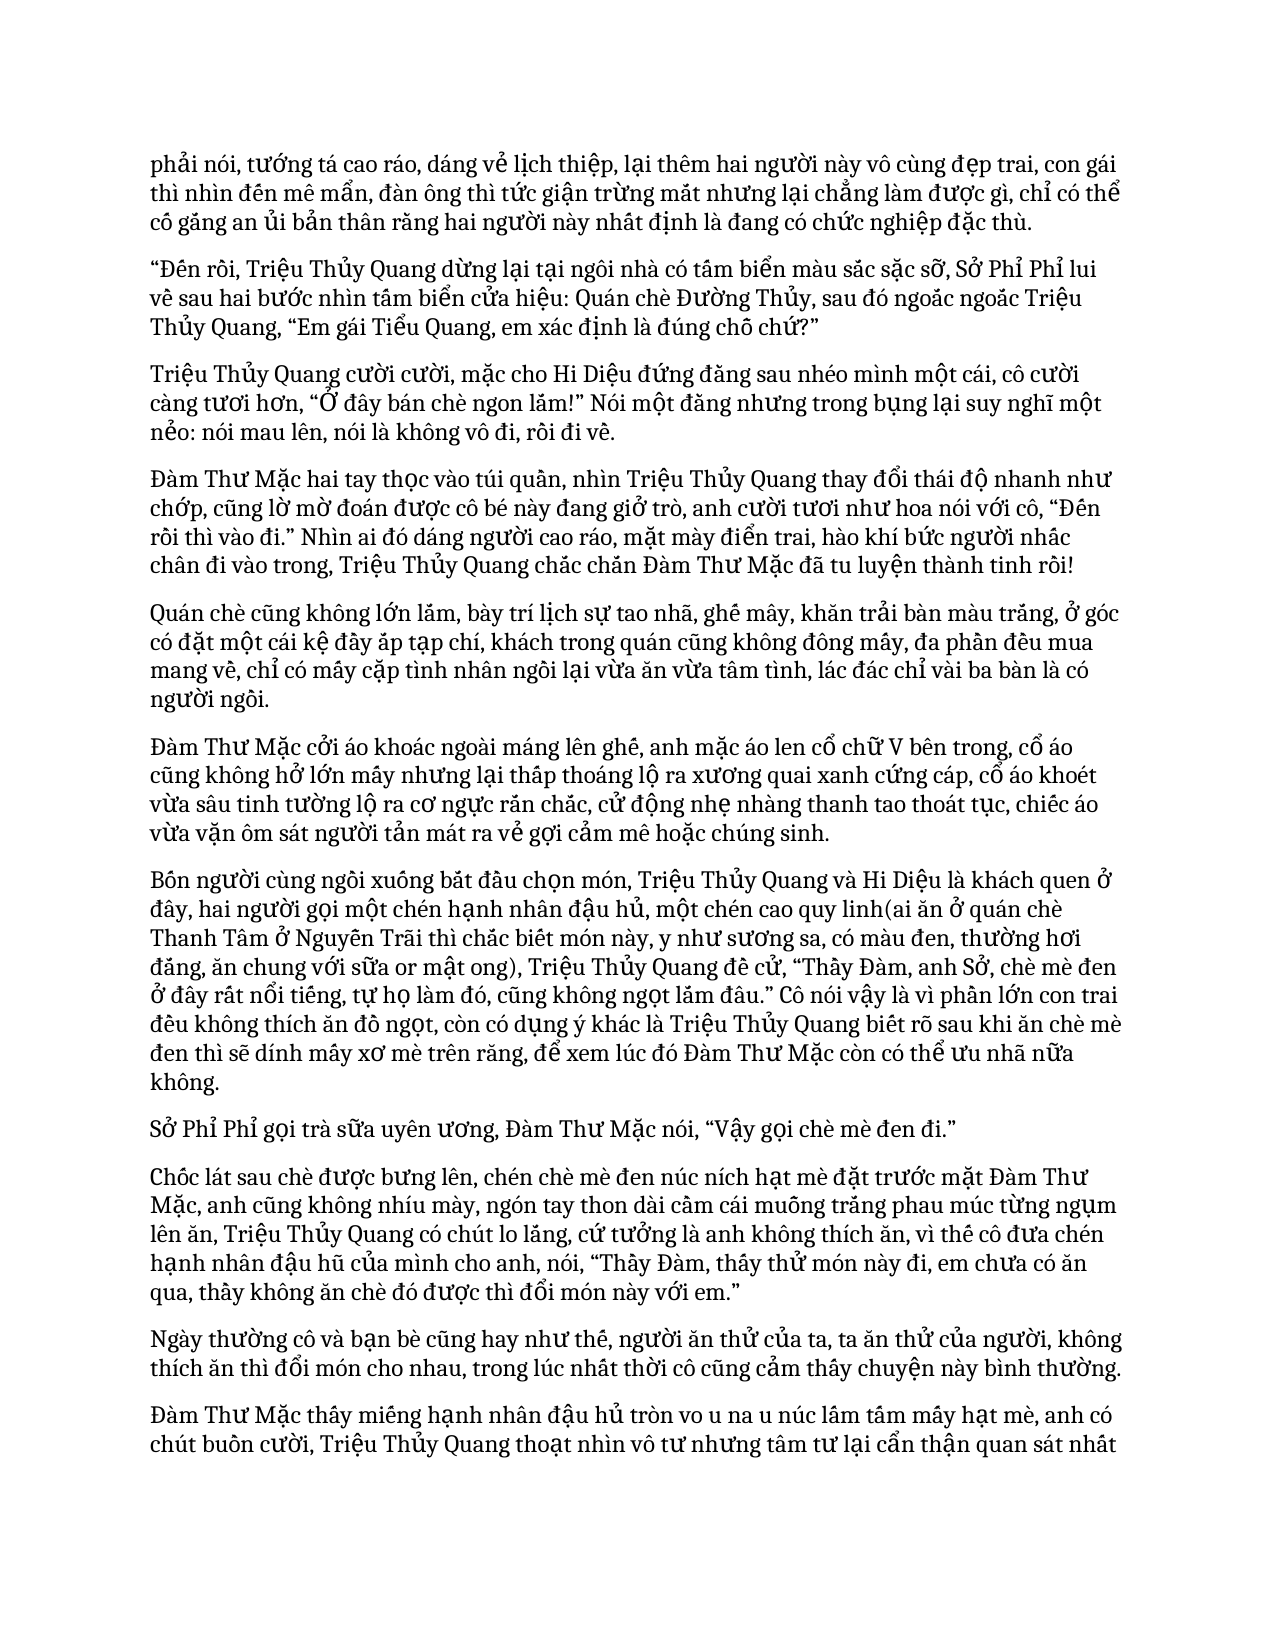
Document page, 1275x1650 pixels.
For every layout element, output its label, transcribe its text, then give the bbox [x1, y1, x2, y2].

text “Đến rồi, Triệu Thủy Quang dừng lại tại ngôi nhà có tấm biển màu sắc sặc sỡ, Sở Phỉ Phỉ lui về sau hai bước nhìn tấm biển cửa hiệu: Quán chè Đường Thủy, sau đó ngoắc ngoắc Triệu Thủy Quang, “Em gái Tiểu Quang, em xác định là đúng chỗ chứ?” [150, 255, 1125, 341]
text Đàm Thư Mặc cởi áo khoác ngoài máng lên ghế, anh mặc áo len cổ chữ V bên trong, cổ áo cũng không hở lớn mấy nhưng lại thấp thoáng lộ ra xương quai xanh cứng cáp, cổ áo khoét vừa sâu tinh tường lộ ra cơ ngực rắn chắc, cử động nhẹ nhàng thanh tao thoát tục, chiếc áo vừa vặn ôm sát người tản mát ra vẻ gợi cảm mê hoặc chúng sinh. [150, 732, 1125, 847]
text Bốn người cùng ngồi xuống bắt đầu chọn món, Triệu Thủy Quang và Hi Diệu là khách quen ở đây, hai người gọi một chén hạnh nhân đậu hủ, một chén cao quy linh(ai ăn ở quán chè Thanh Tâm ở Nguyễn Trãi thì chắc biết món này, y như sương sa, có màu đen, thường hơi đắng, ăn chung với sữa or mật ong), Triệu Thủy Quang đề cử, “Thầy Đàm, anh Sở, chè mè đen ở đây rất nổi tiếng, tự họ làm đó, cũng không ngọt lắm đâu.” Cô nói vậy là vì phần lớn con trai đều không thích ăn đồ ngọt, còn có dụng ý khác là Triệu Thủy Quang biết rõ sau khi ăn chè mè đen thì sẽ dính mấy xơ mè trên răng, để xem lúc đó Đàm Thư Mặc còn có thể ưu nhã nữa không. [150, 866, 1125, 1096]
text Ngày thường cô và bạn bè cũng hay như thế, người ăn thử của ta, ta ăn thử của người, không thích ăn thì đổi món cho nhau, trong lúc nhất thời cô cũng cảm thấy chuyện này bình thường. [150, 1325, 1125, 1382]
text Chốc lát sau chè được bưng lên, chén chè mè đen núc ních hạt mè đặt trước mặt Đàm Thư Mặc, anh cũng không nhíu mày, ngón tay thon dài cầm cái muỗng trắng phau múc từng ngụm lên ăn, Triệu Thủy Quang có chút lo lắng, cứ tưởng là anh không thích ăn, vì thế cô đưa chén hạnh nhân đậu hũ của mình cho anh, nói, “Thầy Đàm, thấy thử món này đi, em chưa có ăn qua, thầy không ăn chè đó được thì đổi món này với em.” [150, 1162, 1125, 1306]
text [150, 150, 1125, 236]
text Đàm Thư Mặc hai tay thọc vào túi quần, nhìn Triệu Thủy Quang thay đổi thái độ nhanh như chớp, cũng lờ mờ đoán được cô bé này đang giở trò, anh cười tươi như hoa nói với cô, “Đến rồi thì vào đi.” Nhìn ai đó dáng người cao ráo, mặt mày điển trai, hào khí bức người nhấc chân đi vào trong, Triệu Thủy Quang chắc chắn Đàm Thư Mặc đã tu luyện thành tinh rồi! [150, 465, 1125, 580]
text Sở Phỉ Phỉ gọi trà sữa uyên ương, Đàm Thư Mặc nói, “Vậy gọi chè mè đen đi.” [150, 1115, 1125, 1144]
text Quán chè cũng không lớn lắm, bày trí lịch sự tao nhã, ghế mây, khăn trải bàn màu trắng, ở góc có đặt một cái kệ đầy ắp tạp chí, khách trong quán cũng không đông mấy, đa phần đều mua mang về, chỉ có mấy cặp tình nhân ngồi lại vừa ăn vừa tâm tình, lác đác chỉ vài ba bàn là có người ngồi. [150, 599, 1125, 714]
text Triệu Thủy Quang cười cười, mặc cho Hi Diệu đứng đằng sau nhéo mình một cái, cô cười càng tươi hơn, “Ở đây bán chè ngon lắm!” Nói một đằng nhưng trong bụng lại suy nghĩ một nẻo: nói mau lên, nói là không vô đi, rồi đi về. [150, 360, 1125, 446]
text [150, 1401, 1125, 1459]
